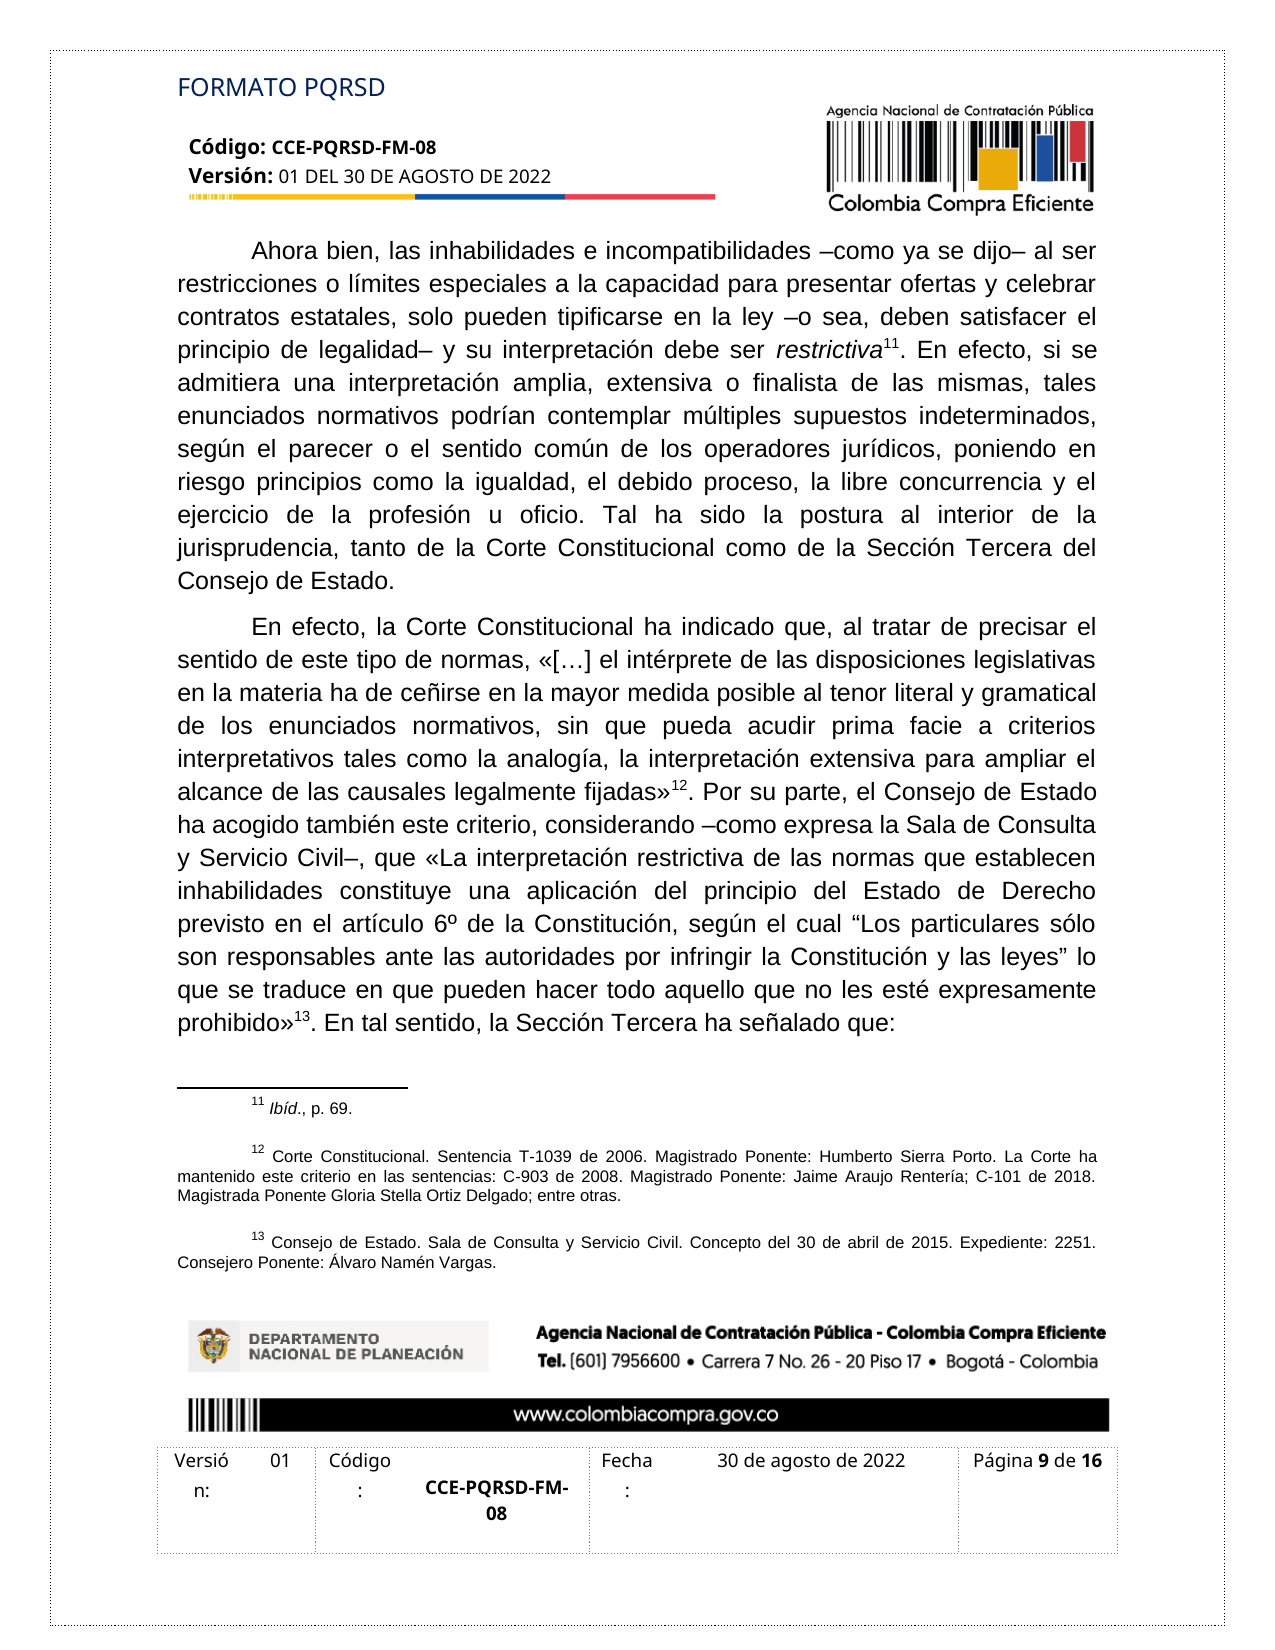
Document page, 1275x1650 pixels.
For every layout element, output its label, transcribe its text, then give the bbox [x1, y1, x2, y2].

picture [826, 104, 1098, 216]
picture [187, 189, 719, 202]
text En efecto, la Corte Constitucional ha indicado que, al tratar de precisar el sentido de este tipo de normas, «[…] el intérprete de las disposiciones legislativas en la materia ha de ceñirse en la mayor medida posible al tenor literal y gramatical de los enunciados normativos, sin que pueda acudir prima facie a criterios interpretativos tales como la analogía, la interpretación extensiva para ampliar el alcance de las causales legalmente fijadas». Por su parte, el Consejo de Estado ha acogido también este criterio, considerando –como expresa la Sala de Consulta y Servicio Civil–, que «La interpretación restrictiva de las normas que establecen inhabilidades constituye una aplicación del principio del Estado de Derecho previsto en el artículo 6º de la Constitución, según el cual “Los particulares sólo son responsables ante las autoridades por infringir la Constitución y las leyes” lo que se traduce en que pueden hacer todo aquello que no les esté expresamente prohibido». En tal sentido, la Sección Tercera ha señalado que: [177, 612, 1098, 1037]
text Ahora bien, las inhabilidades e incompatibilidades –como ya se dijo– al ser restricciones o límites especiales a la capacidad para presentar ofertas y celebrar contratos estatales, solo pueden tipificarse en la ley –o sea, deben satisfacer el principio de legalidad– y su interpretación debe ser restrictiva. En efecto, si se admitiera una interpretación amplia, extensiva o finalista de las mismas, tales enunciados normativos podrían contemplar múltiples supuestos indeterminados, según el parecer o el sentido común de los operadores jurídicos, poniendo en riesgo principios como la igualdad, el debido proceso, la libre concurrencia y el ejercicio de la profesión u oficio. Tal ha sido la postura al interior de la jurisprudencia, tanto de la Corte Constitucional como de la Sección Tercera del Consejo de Estado. [177, 236, 1098, 595]
picture [177, 1295, 1119, 1442]
